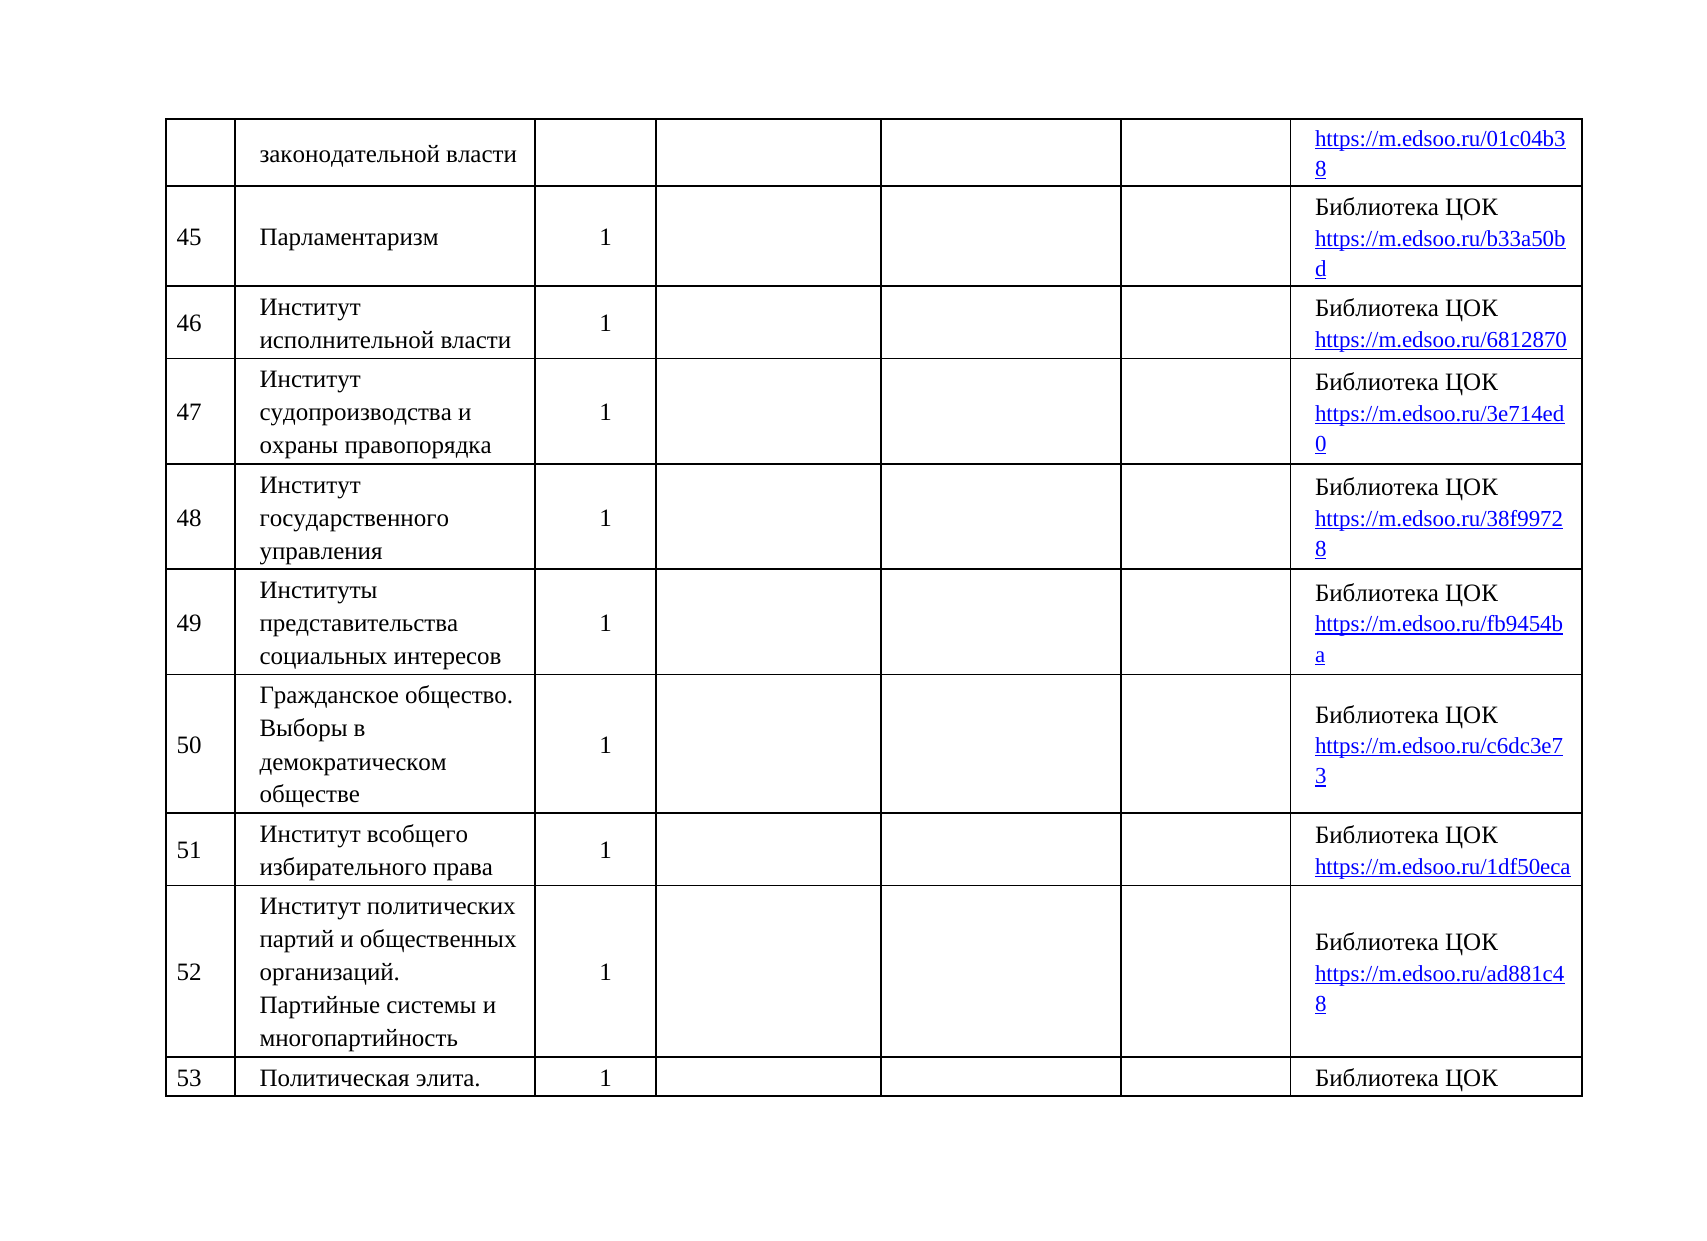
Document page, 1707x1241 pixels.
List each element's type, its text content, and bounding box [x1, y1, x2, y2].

table_cell [1122, 465, 1290, 568]
table_cell [882, 187, 1120, 285]
table_cell Библиотека ЦОК https://m.edsoo.ru/38f99728 [1291, 465, 1581, 568]
table_cell 1 [536, 814, 655, 884]
table_cell [882, 359, 1120, 463]
table_cell Институт всобщего избирательного права [236, 814, 534, 884]
table_cell 48 [167, 465, 234, 568]
table_cell 1 [536, 359, 655, 463]
table_cell [657, 120, 880, 185]
table_cell 51 [167, 814, 234, 884]
table_cell 1 [536, 886, 655, 1056]
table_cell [236, 1058, 534, 1095]
table_cell [657, 675, 880, 812]
table_cell [1122, 886, 1290, 1056]
table_cell 49 [167, 570, 234, 674]
table_cell [657, 886, 880, 1056]
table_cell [1291, 120, 1581, 185]
table_cell 52 [167, 886, 234, 1056]
table_cell Библиотека ЦОК https://m.edsoo.ru/3e714ed0 [1291, 359, 1581, 463]
table_cell 53 [167, 1058, 234, 1095]
table_cell Гражданское общество. Выборы в демократическом обществе [236, 675, 534, 812]
table_cell 1 [536, 465, 655, 568]
table_cell [1122, 359, 1290, 463]
table_cell [657, 465, 880, 568]
table_cell 1 [536, 1058, 655, 1095]
table_cell [657, 359, 880, 463]
table_cell [882, 120, 1120, 185]
table_cell [882, 1058, 1120, 1095]
table_cell [657, 287, 880, 357]
table_cell 1 [536, 570, 655, 674]
table_cell Институт исполнительной власти [236, 287, 534, 357]
table_cell [1122, 120, 1290, 185]
table_cell 45 [167, 187, 234, 285]
table_cell 44 [167, 120, 234, 185]
table_cell Библиотека ЦОК https://m.edsoo.ru/1df50eca [1291, 814, 1581, 884]
table_cell Библиотека ЦОК https://m.edsoo.ru/ad881c48 [1291, 886, 1581, 1056]
table_cell Институт политических партий и общественных организаций. Партийные системы и многопартийность [236, 886, 534, 1056]
table_cell [882, 675, 1120, 812]
table_cell [1122, 287, 1290, 357]
table_cell [1122, 187, 1290, 285]
table_cell Институт государственного управления [236, 465, 534, 568]
table_cell [882, 465, 1120, 568]
table_cell 1 [536, 187, 655, 285]
table_cell [1122, 814, 1290, 884]
table_cell Библиотека ЦОК https://m.edsoo.ru/fb9454ba [1291, 570, 1581, 674]
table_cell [236, 120, 534, 185]
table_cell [1291, 1058, 1581, 1095]
table_cell [882, 287, 1120, 357]
table_cell [657, 1058, 880, 1095]
table_cell [882, 570, 1120, 674]
table_cell Библиотека ЦОК https://m.edsoo.ru/c6dc3e73 [1291, 675, 1581, 812]
table_cell Библиотека ЦОК https://m.edsoo.ru/b33a50bd [1291, 187, 1581, 285]
table_cell [657, 570, 880, 674]
table_cell Библиотека ЦОК https://m.edsoo.ru/6812870 [1291, 287, 1581, 357]
table_cell 47 [167, 359, 234, 463]
table_cell Институты представительства социальных интересов [236, 570, 534, 674]
table_cell Парламентаризм [236, 187, 534, 285]
table_cell [882, 814, 1120, 884]
table_cell [1122, 1058, 1290, 1095]
table_cell 1 [536, 120, 655, 185]
table_cell 50 [167, 675, 234, 812]
table_cell [1122, 675, 1290, 812]
table_cell 1 [536, 287, 655, 357]
table_cell [657, 187, 880, 285]
table_cell 46 [167, 287, 234, 357]
table_cell [1122, 570, 1290, 674]
table_cell [882, 886, 1120, 1056]
table_cell 1 [536, 675, 655, 812]
table_cell [657, 814, 880, 884]
table_cell Институт судопроизводства и охраны правопорядка [236, 359, 534, 463]
